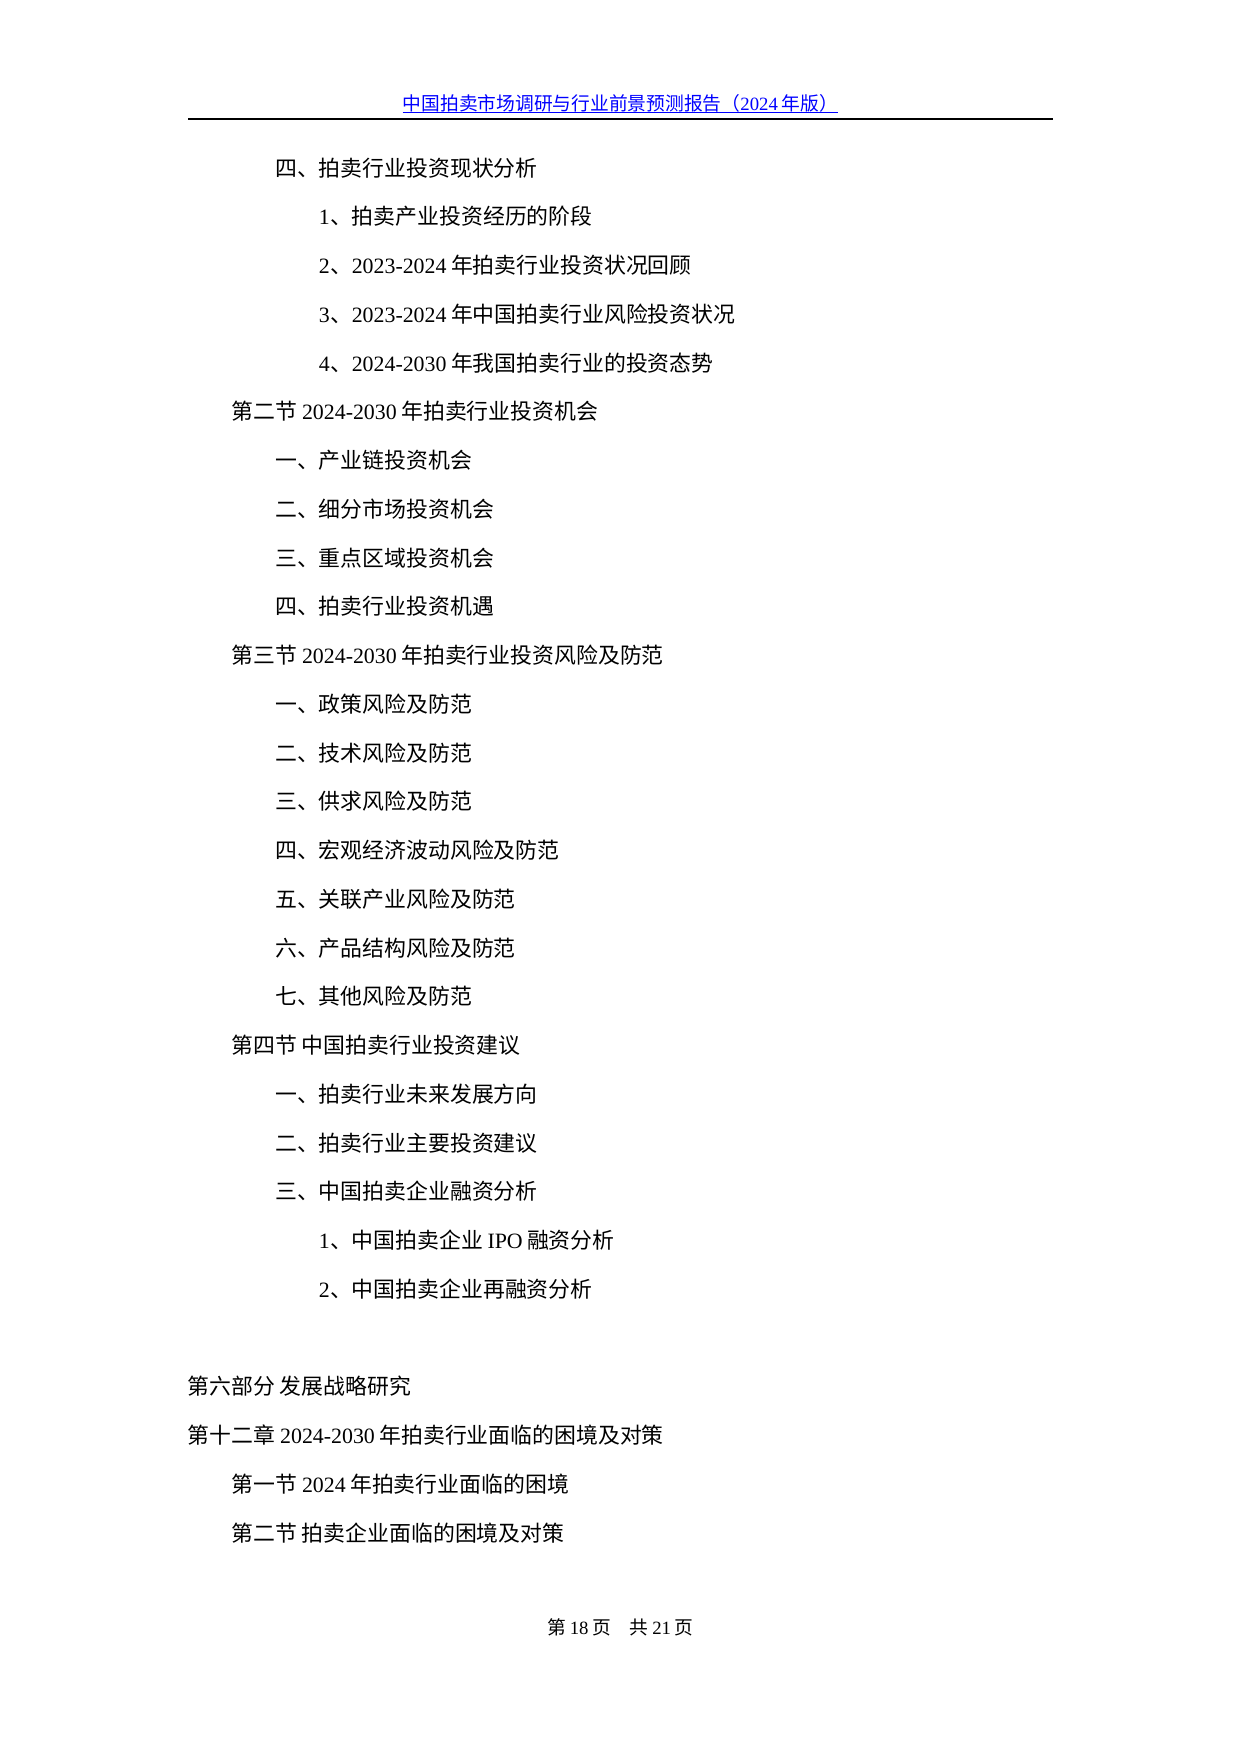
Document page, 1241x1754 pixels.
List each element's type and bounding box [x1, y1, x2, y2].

text [187, 150, 1053, 1548]
